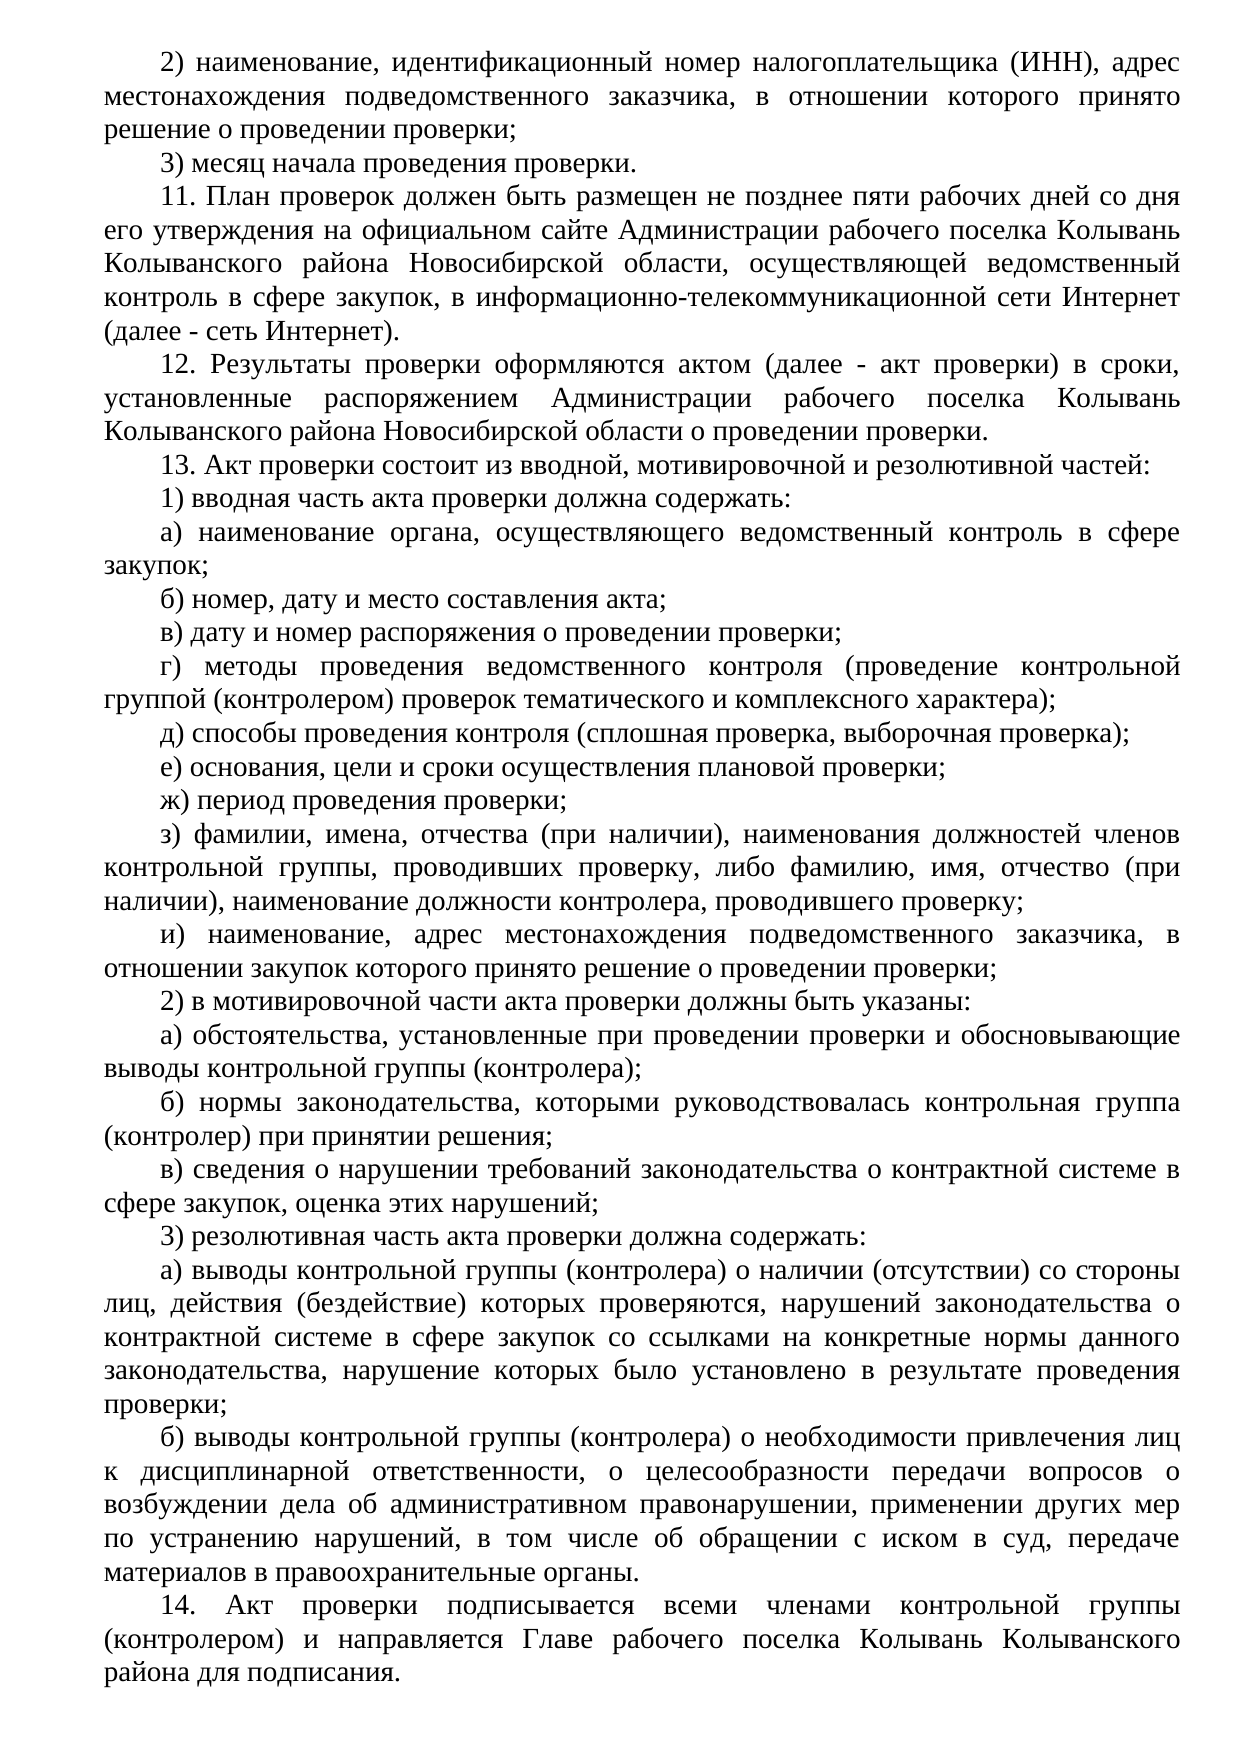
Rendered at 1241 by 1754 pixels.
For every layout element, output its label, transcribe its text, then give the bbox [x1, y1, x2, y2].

text д) способы проведения контроля (сплошная проверка, выборочная проверка); [103, 715, 1181, 749]
text в) сведения о нарушении требований законодательства о контрактной системе в сфере закупок, оценка этих нарушений; [103, 1151, 1181, 1218]
text б) нормы законодательства, которыми руководствовалась контрольная группа (контролер) при принятии решения; [103, 1084, 1181, 1151]
text 11. План проверок должен быть размещен не позднее пяти рабочих дней со дня его утверждения на официальном сайте Администрации рабочего поселка Колывань Колыванского района Новосибирской области, осуществляющей ведомственный контроль в сфере закупок, в информационно-телекоммуникационной сети Интернет (далее - сеть Интернет). [103, 178, 1181, 346]
text ж) период проведения проверки; [103, 782, 1181, 816]
text 3) резолютивная часть акта проверки должна содержать: [103, 1218, 1181, 1252]
text 2) наименование, идентификационный номер налогоплательщика (ИНН), адрес местонахождения подведомственного заказчика, в отношении которого принято решение о проведении проверки; [103, 44, 1181, 145]
text а) выводы контрольной группы (контролера) о наличии (отсутствии) со стороны лиц, действия (бездействие) которых проверяются, нарушений законодательства о контрактной системе в сфере закупок со ссылками на конкретные нормы данного законодательства, нарушение которых было установлено в результате проведения проверки; [103, 1252, 1181, 1419]
text з) фамилии, имена, отчества (при наличии), наименования должностей членов контрольной группы, проводивших проверку, либо фамилию, имя, отчество (при наличии), наименование должности контролера, проводившего проверку; [103, 816, 1181, 916]
text 13. Акт проверки состоит из вводной, мотивировочной и резолютивной частей: [103, 447, 1181, 480]
text в) дату и номер распоряжения о проведении проверки; [103, 614, 1181, 648]
text 3) месяц начала проведения проверки. [103, 145, 1181, 178]
text и) наименование, адрес местонахождения подведомственного заказчика, в отношении закупок которого принято решение о проведении проверки; [103, 916, 1181, 983]
text а) обстоятельства, установленные при проведении проверки и обосновывающие выводы контрольной группы (контролера); [103, 1017, 1181, 1084]
text б) номер, дату и место составления акта; [103, 581, 1181, 614]
text г) методы проведения ведомственного контроля (проведение контрольной группой (контролером) проверок тематического и комплексного характера); [103, 648, 1181, 715]
text 12. Результаты проверки оформляются актом (далее - акт проверки) в сроки, установленные распоряжением Администрации рабочего поселка Колывань Колыванского района Новосибирской области о проведении проверки. [103, 346, 1181, 447]
text е) основания, цели и сроки осуществления плановой проверки; [103, 749, 1181, 782]
text 2) в мотивировочной части акта проверки должны быть указаны: [103, 983, 1181, 1017]
text 1) вводная часть акта проверки должна содержать: [103, 480, 1181, 514]
text а) наименование органа, осуществляющего ведомственный контроль в сфере закупок; [103, 514, 1181, 581]
text б) выводы контрольной группы (контролера) о необходимости привлечения лиц к дисциплинарной ответственности, о целесообразности передачи вопросов о возбуждении дела об административном правонарушении, применении других мер по устранению нарушений, в том числе об обращении с иском в суд, передаче материалов в правоохранительные органы. [103, 1419, 1181, 1587]
text 14. Акт проверки подписывается всеми членами контрольной группы (контролером) и направляется Главе рабочего поселка Колывань Колыванского района для подписания. [103, 1587, 1181, 1688]
